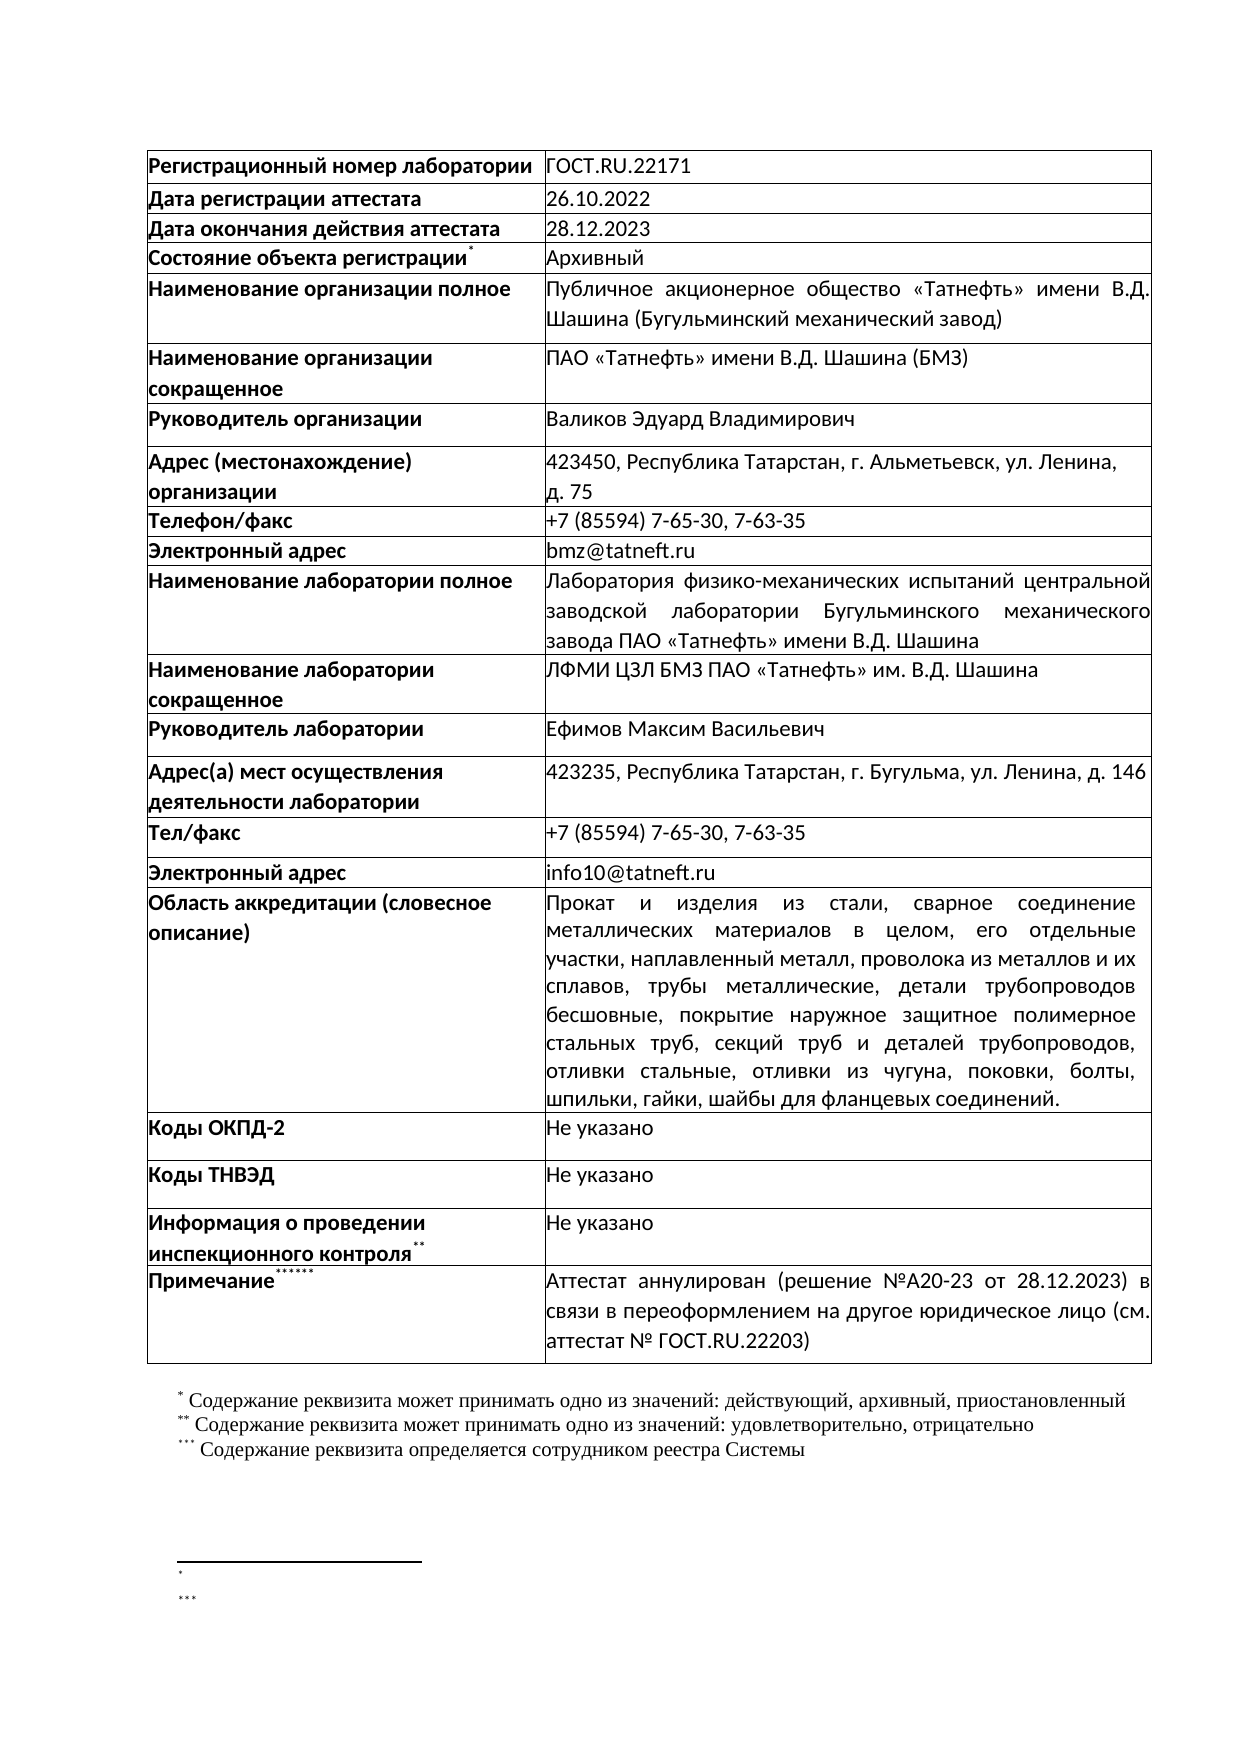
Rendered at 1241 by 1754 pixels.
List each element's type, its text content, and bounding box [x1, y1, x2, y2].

table_cell Состояние объекта регистрации* [148, 243, 545, 273]
table_cell Не указано [546, 1113, 1151, 1159]
table_cell ПАО «Татнефть» имени В.Д. Шашина (БМЗ) [546, 344, 1151, 403]
text *** Содержание реквизита определяется сотрудником реестра Системы [177, 1436, 1152, 1462]
table_cell Руководитель лаборатории [148, 714, 545, 756]
table_cell Не указано [546, 1209, 1151, 1265]
table_cell ЛФМИ ЦЗЛ БМЗ ПАО «Татнефть» им. В.Д. Шашина [546, 655, 1151, 713]
table_cell Наименование лаборатории полное [148, 566, 545, 654]
table_cell Дата регистрации аттестата [148, 184, 545, 213]
table_cell Руководитель организации [148, 404, 545, 446]
text ** Содержание реквизита может принимать одно из значений: удовлетворительно, отрицательно [177, 1412, 1152, 1436]
table_header ГОСТ.RU.22171 [546, 151, 1151, 183]
text * Содержание реквизита может принимать одно из значений: действующий, архивный, приостановленный [177, 1388, 1152, 1412]
table_cell Лаборатория физико-механических испытаний центральной заводской лаборатории Бугульминского механического завода ПАО «Татнефть» имени В.Д. Шашина [546, 566, 1151, 654]
table_cell info10@tatneft.ru [546, 858, 1151, 887]
table_cell Электронный адрес [148, 537, 545, 565]
table_cell Прокат и изделия из стали, сварное соединение металлических материалов в целом, его отдельные участки, наплавленный металл, проволока из металлов и их сплавов, трубы металлические, детали трубопроводов бесшовные, покрытие наружное защитное полимерное стальных труб, секций труб и деталей трубопроводов, отливки стальные, отливки из чугуна, поковки, болты, шпильки, гайки, шайбы для фланцевых соединений. [546, 888, 1151, 1112]
table_cell +7 (85594) 7-65-30, 7-63-35 [546, 507, 1151, 536]
table_cell Архивный [546, 243, 1151, 273]
table_cell Публичное акционерное общество «Татнефть» имени В.Д. Шашина (Бугульминский механический завод) [546, 274, 1151, 342]
table_cell Не указано [546, 1161, 1151, 1207]
table_cell Электронный адрес [148, 858, 545, 887]
table_cell Тел/факс [148, 818, 545, 857]
table_cell 28.12.2023 [546, 214, 1151, 242]
table_cell Валиков Эдуард Владимирович [546, 404, 1151, 446]
table_cell Наименование лаборатории сокращенное [148, 655, 545, 713]
table_cell Примечание*** [148, 1266, 545, 1363]
table_header Регистрационный номер лаборатории [148, 151, 545, 183]
table_cell Адрес (местонахождение) организации [148, 447, 545, 506]
table_cell Наименование организации сокращенное [148, 344, 545, 403]
table_cell Ефимов Максим Васильевич [546, 714, 1151, 756]
table_cell Коды ОКПД-2 [148, 1113, 545, 1159]
table_cell Коды ТНВЭД [148, 1161, 545, 1207]
table_cell Информация о проведении инспекционного контроля** [148, 1209, 545, 1265]
table_cell Аттестат аннулирован (решение №А20-23 от 28.12.2023) в связи в переоформлением на другое юридическое лицо (см. аттестат № ГОСТ.RU.22203) [546, 1266, 1151, 1363]
table_cell Область аккредитации (словесное описание) [148, 888, 545, 1112]
table_cell 423450, Республика Татарстан, г. Альметьевск, ул. Ленина, д. 75 [546, 447, 1151, 506]
table_cell +7 (85594) 7-65-30, 7-63-35 [546, 818, 1151, 857]
table_cell 26.10.2022 [546, 184, 1151, 213]
table_cell Дата окончания действия аттестата [148, 214, 545, 242]
table_cell 423235, Республика Татарстан, г. Бугульма, ул. Ленина, д. 146 [546, 757, 1151, 817]
table_cell Телефон/факс [148, 507, 545, 536]
table_cell bmz@tatneft.ru [546, 537, 1151, 565]
table_cell Адрес(а) мест осуществления деятельности лаборатории [148, 757, 545, 817]
table_cell Наименование организации полное [148, 274, 545, 342]
